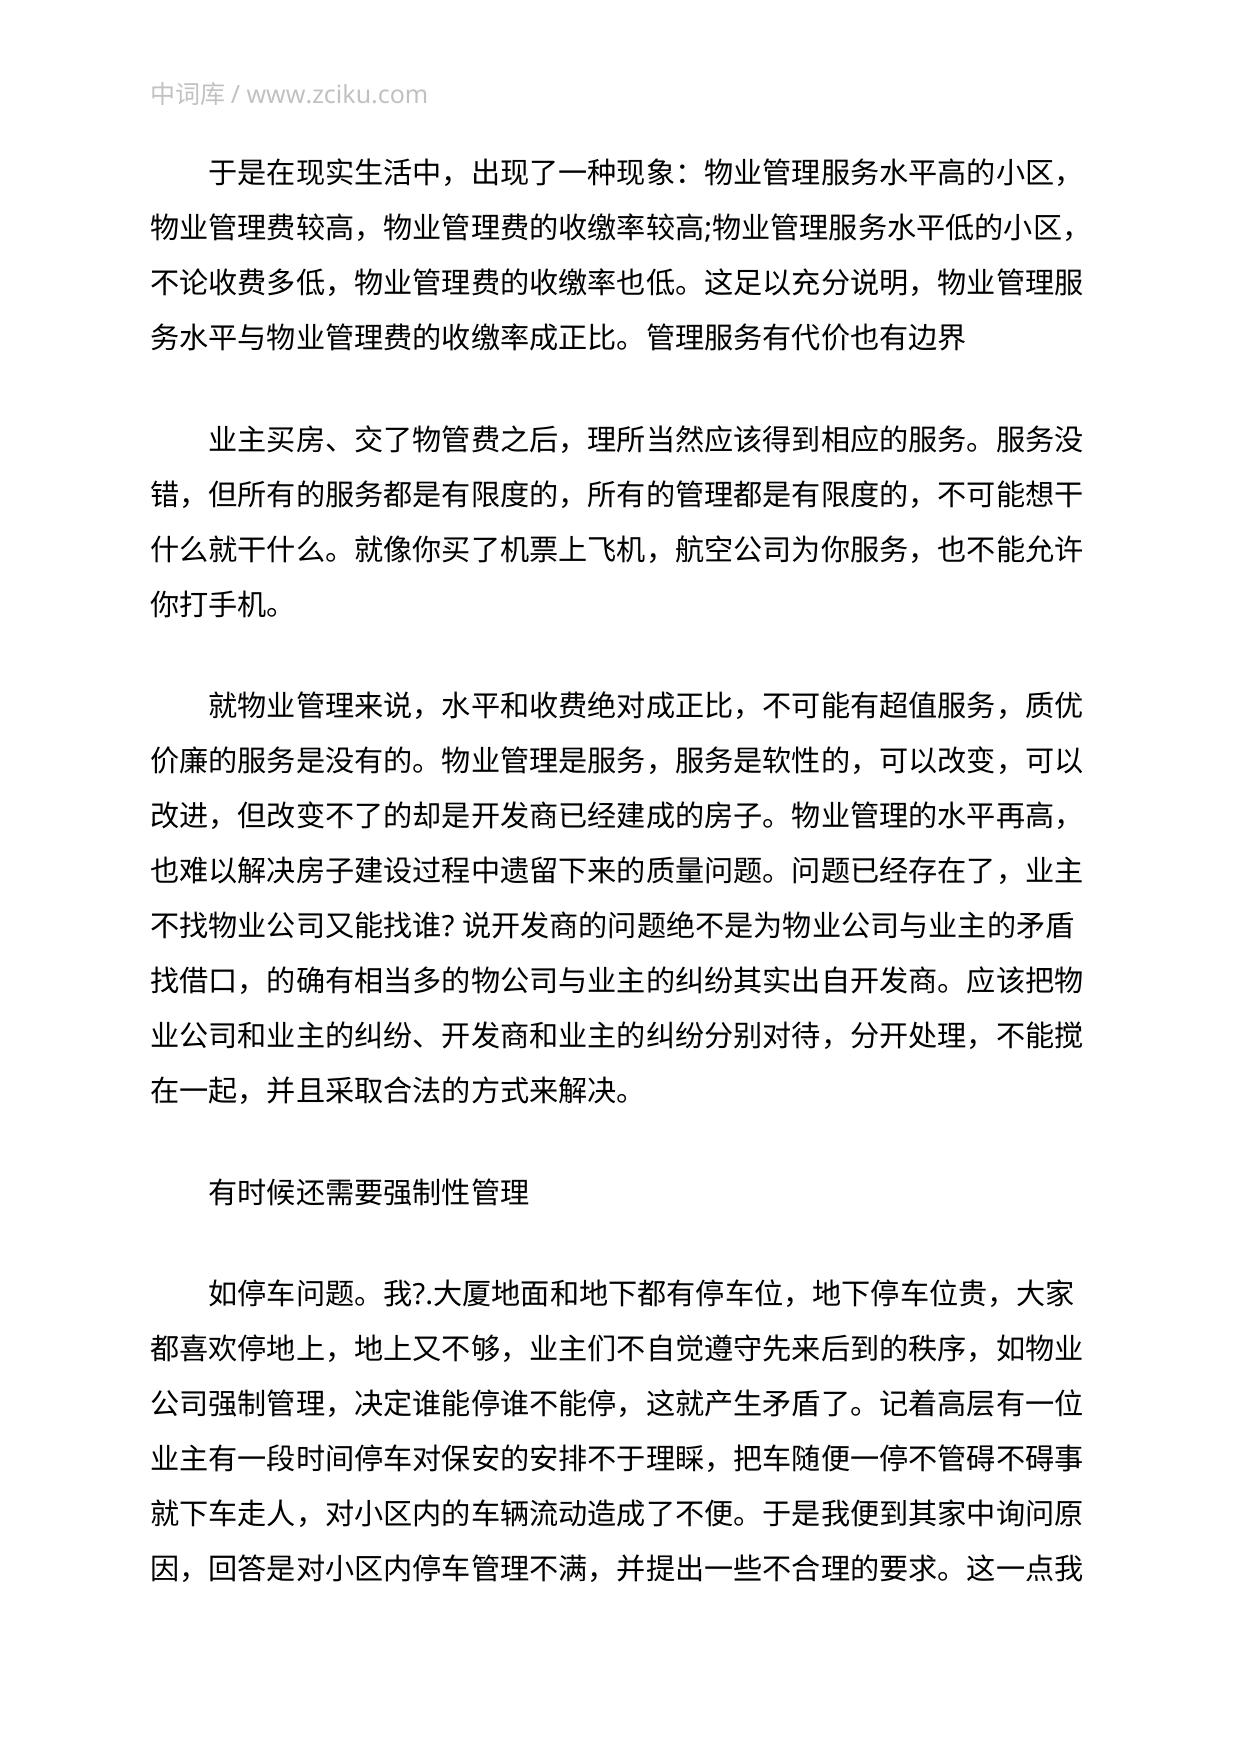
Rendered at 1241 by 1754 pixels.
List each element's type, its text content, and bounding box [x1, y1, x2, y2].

text 有时候还需要强制性管理 [150, 1169, 1090, 1211]
text 于是在现实生活中，出现了一种现象：物业管理服务水平高的小区，物业管理费较高，物业管理费的收缴率较高;物业管理服务水平低的小区，不论收费多低，物业管理费的收缴率也低。这足以充分说明，物业管理服务水平与物业管理费的收缴率成正比。管理服务有代价也有边界 [150, 150, 1090, 357]
text 就物业管理来说，水平和收费绝对成正比，不可能有超值服务，质优价廉的服务是没有的。物业管理是服务，服务是软性的，可以改变，可以改进，但改变不了的却是开发商已经建成的房子。物业管理的水平再高，也难以解决房子建设过程中遗留下来的质量问题。问题已经存在了，业主不找物业公司又能找谁? 说开发商的问题绝不是为物业公司与业主的矛盾找借口，的确有相当多的物公司与业主的纠纷其实出自开发商。应该把物业公司和业主的纠纷、开发商和业主的纠纷分别对待，分开处理，不能搅在一起，并且采取合法的方式来解决。 [150, 683, 1090, 1110]
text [150, 1271, 1090, 1588]
text 业主买房、交了物管费之后，理所当然应该得到相应的服务。服务没错，但所有的服务都是有限度的，所有的管理都是有限度的，不可能想干什么就干什么。就像你买了机票上飞机，航空公司为你服务，也不能允许你打手机。 [150, 417, 1090, 623]
